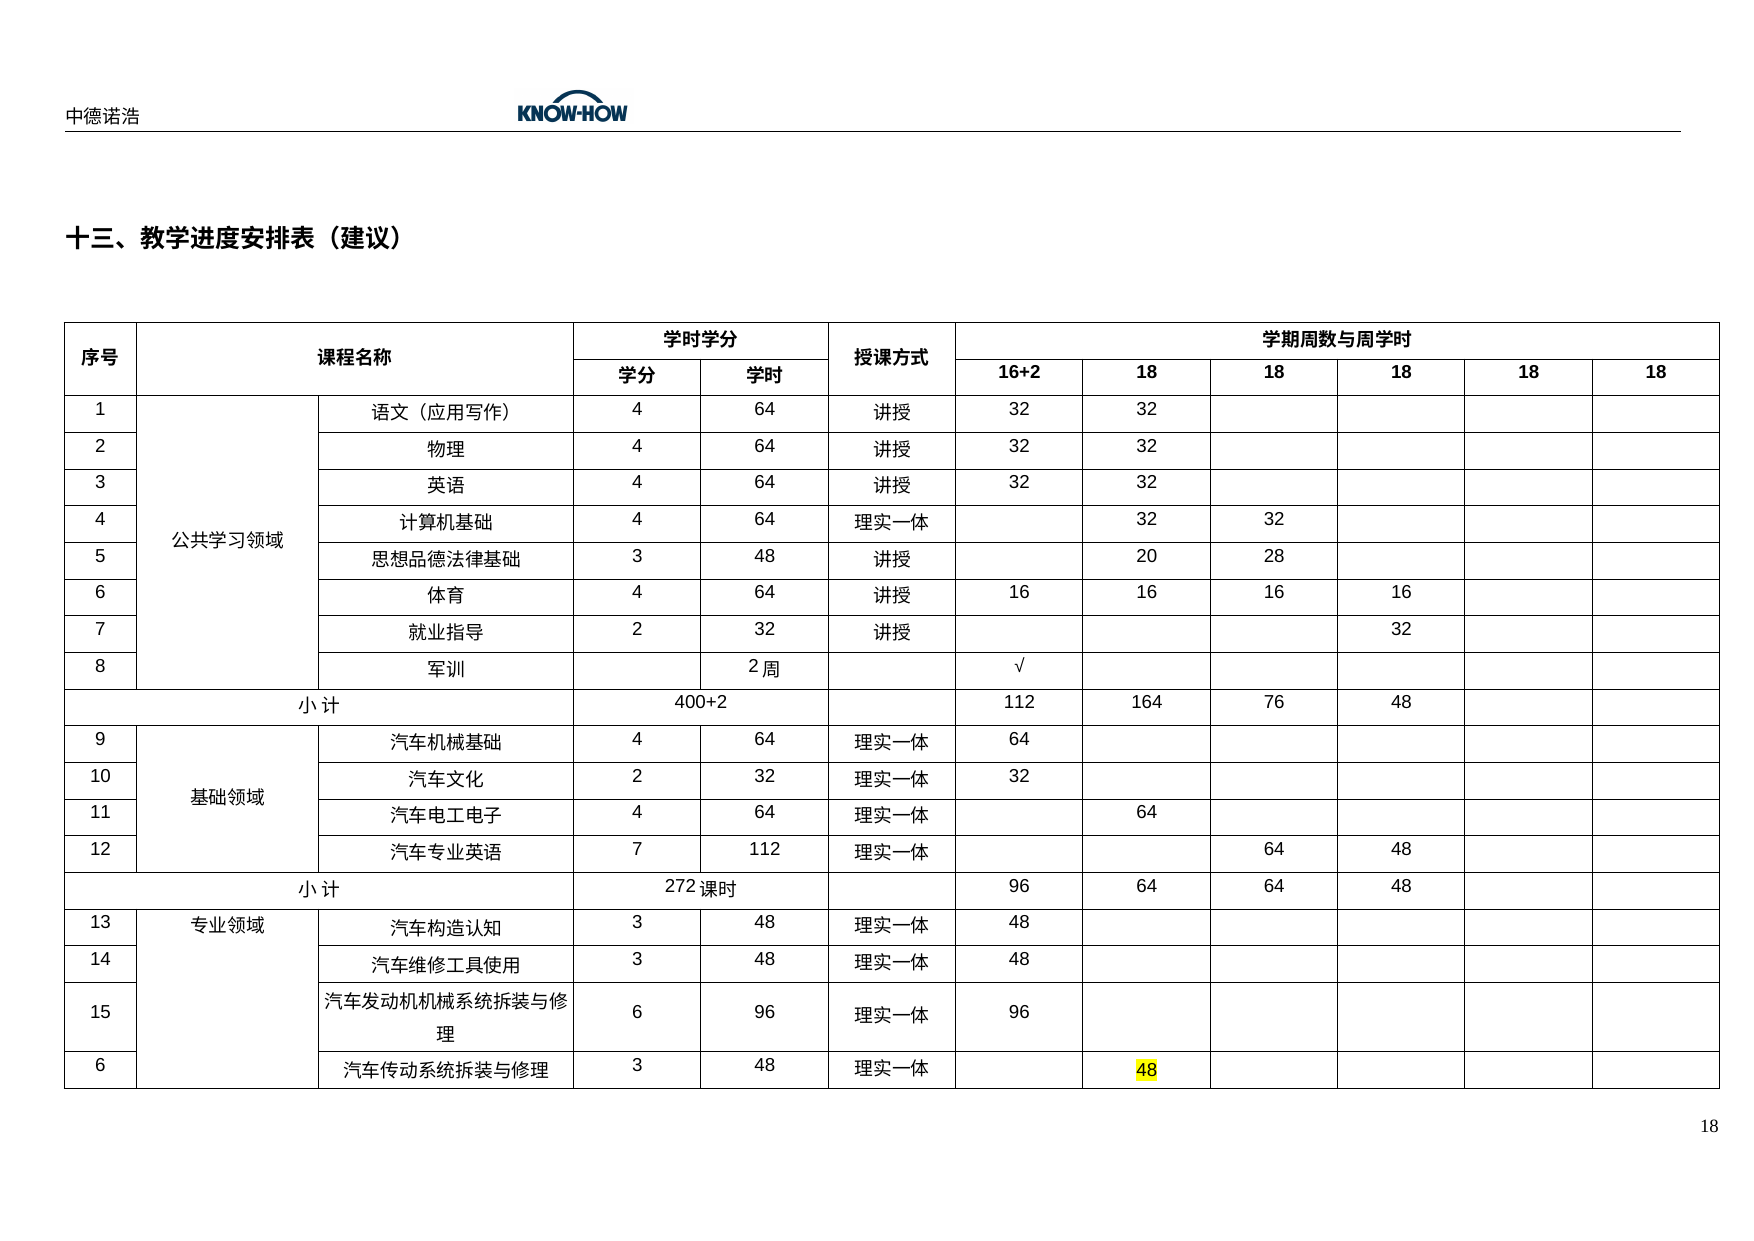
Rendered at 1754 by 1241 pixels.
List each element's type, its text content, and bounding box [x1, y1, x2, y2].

table_cell 48 [1338, 690, 1464, 725]
table_cell 小 计 [65, 873, 573, 908]
table_cell 64 [1083, 800, 1210, 835]
table_cell [829, 873, 955, 908]
table_cell 20 [1083, 543, 1210, 578]
table_cell [1593, 873, 1719, 908]
table_cell 专业领域 [137, 910, 318, 1088]
table_cell [1465, 580, 1592, 615]
table_cell [1338, 396, 1464, 432]
table_cell [1593, 396, 1719, 432]
table_cell 语文（应用写作） [319, 396, 573, 432]
table_cell 64 [701, 506, 828, 542]
table_cell 讲授 [829, 433, 955, 468]
table_header 课程名称 [137, 323, 573, 395]
table_cell 物理 [319, 433, 573, 468]
table_cell [956, 1052, 1082, 1088]
table_header 学时学分 [574, 323, 828, 358]
table_cell 11 [65, 800, 136, 835]
table_cell [1593, 543, 1719, 578]
table_cell 18 [1465, 360, 1592, 395]
table_cell 学时 [701, 360, 828, 395]
table_cell [1465, 1052, 1592, 1088]
table_cell 7 [65, 616, 136, 652]
table_cell [956, 506, 1082, 542]
table_cell 76 [1211, 690, 1337, 725]
table_cell [1593, 653, 1719, 688]
table_cell 理实一体 [829, 946, 955, 982]
table_cell 3 [574, 543, 700, 578]
table_cell [1338, 910, 1464, 945]
table_cell 12 [65, 836, 136, 872]
table_cell 96 [701, 983, 828, 1051]
table_cell [1083, 616, 1210, 652]
table_cell 64 [1211, 873, 1337, 908]
table_cell 2 [65, 433, 136, 468]
table_cell 64 [701, 800, 828, 835]
table_header 学期周数与周学时 [956, 323, 1719, 358]
table_cell 64 [701, 396, 828, 432]
table_cell 16 [1083, 580, 1210, 615]
table_cell [1465, 836, 1592, 872]
subtitle 十三、教学进度安排表（建议） [65, 204, 1718, 269]
table_cell 16+2 [956, 360, 1082, 395]
table_cell [1211, 433, 1337, 468]
table_cell 汽车机械基础 [319, 726, 573, 762]
table_cell 112 [956, 690, 1082, 725]
table_cell 3 [574, 1052, 700, 1088]
table_cell [1083, 763, 1210, 798]
table_cell 汽车专业英语 [319, 836, 573, 872]
table_cell [1465, 800, 1592, 835]
table_cell [1465, 433, 1592, 468]
table_cell [1465, 506, 1592, 542]
table_cell 6 [65, 1052, 136, 1088]
table_cell 32 [956, 470, 1082, 505]
table_cell 2周 [701, 653, 828, 688]
table_cell 理实一体 [829, 983, 955, 1051]
table_cell 5 [65, 543, 136, 578]
table_cell [1593, 983, 1719, 1051]
table_cell 6 [65, 580, 136, 615]
table_cell [1465, 763, 1592, 798]
table_cell [1338, 653, 1464, 688]
table_cell [1083, 836, 1210, 872]
table_cell 2 [574, 616, 700, 652]
table_header 授课方式 [829, 323, 955, 395]
table_cell 48 [1083, 1052, 1210, 1088]
table_cell [1593, 433, 1719, 468]
table_cell 13 [65, 910, 136, 945]
table_cell 4 [574, 470, 700, 505]
table_cell [1338, 800, 1464, 835]
table_cell 64 [1211, 836, 1337, 872]
table_cell 理实一体 [829, 763, 955, 798]
table_cell 4 [574, 433, 700, 468]
table_cell 汽车传动系统拆装与修理 [319, 1052, 573, 1088]
table_cell [1593, 506, 1719, 542]
table_cell 32 [701, 763, 828, 798]
table_cell 汽车发动机机械系统拆装与修理 [319, 983, 573, 1051]
table_cell 14 [65, 946, 136, 982]
table_cell 3 [574, 910, 700, 945]
table_cell [829, 690, 955, 725]
table_cell 讲授 [829, 616, 955, 652]
table_cell [1211, 800, 1337, 835]
table_cell 6 [574, 983, 700, 1051]
table_cell 15 [65, 983, 136, 1051]
table_cell 48 [956, 910, 1082, 945]
table_cell [956, 616, 1082, 652]
table_cell 16 [956, 580, 1082, 615]
table_cell 4 [574, 580, 700, 615]
table_cell [1338, 983, 1464, 1051]
table_cell 9 [65, 726, 136, 762]
table_cell 32 [1211, 506, 1337, 542]
table_cell 28 [1211, 543, 1337, 578]
table_cell [1338, 543, 1464, 578]
table_cell 3 [65, 470, 136, 505]
table_cell [1593, 470, 1719, 505]
table_cell 4 [574, 506, 700, 542]
table_cell [1593, 1052, 1719, 1088]
table_cell 小 计 [65, 690, 573, 725]
table_cell [1593, 800, 1719, 835]
table_cell 18 [1593, 360, 1719, 395]
table_cell [1593, 690, 1719, 725]
table_cell [1211, 653, 1337, 688]
table_cell 理实一体 [829, 506, 955, 542]
table_cell [1593, 763, 1719, 798]
table_cell 汽车构造认知 [319, 910, 573, 945]
table_cell 计算机基础 [319, 506, 573, 542]
table_cell [1465, 690, 1592, 725]
table_cell [1211, 910, 1337, 945]
table_cell [1211, 946, 1337, 982]
table_cell [1211, 396, 1337, 432]
table_cell 112 [701, 836, 828, 872]
table_cell 96 [956, 873, 1082, 908]
table_cell [1211, 726, 1337, 762]
table_cell √ [956, 653, 1082, 688]
table_cell [1338, 763, 1464, 798]
table_cell [1338, 470, 1464, 505]
table_header 序号 [65, 323, 136, 395]
table_cell [1593, 580, 1719, 615]
table_cell [1083, 726, 1210, 762]
table_cell [1593, 726, 1719, 762]
table_cell 基础领域 [137, 726, 318, 872]
table_cell 理实一体 [829, 1052, 955, 1088]
table_cell [1338, 1052, 1464, 1088]
table_cell 32 [701, 616, 828, 652]
table_cell [1338, 433, 1464, 468]
table_cell 3 [574, 946, 700, 982]
table_cell 48 [701, 946, 828, 982]
table_cell [1465, 653, 1592, 688]
table_cell 32 [956, 396, 1082, 432]
table_cell 48 [956, 946, 1082, 982]
table_cell [1465, 396, 1592, 432]
picture [513, 88, 635, 124]
table_cell [1338, 946, 1464, 982]
table_cell 32 [1083, 433, 1210, 468]
table_cell [1593, 616, 1719, 652]
table_cell [574, 653, 700, 688]
table_cell [1338, 506, 1464, 542]
table_cell 思想品德法律基础 [319, 543, 573, 578]
table_cell 就业指导 [319, 616, 573, 652]
table_cell 讲授 [829, 580, 955, 615]
table_cell 讲授 [829, 470, 955, 505]
table_cell 汽车文化 [319, 763, 573, 798]
table_cell 16 [1338, 580, 1464, 615]
table_cell [1211, 983, 1337, 1051]
table_cell 4 [574, 396, 700, 432]
table_cell 理实一体 [829, 726, 955, 762]
table_cell [956, 836, 1082, 872]
table_cell [1465, 470, 1592, 505]
table_cell 1 [65, 396, 136, 432]
table_cell 汽车电工电子 [319, 800, 573, 835]
table_cell 48 [701, 543, 828, 578]
table_cell 7 [574, 836, 700, 872]
table_cell [1211, 1052, 1337, 1088]
table_cell 讲授 [829, 396, 955, 432]
table_cell [1211, 763, 1337, 798]
table_cell 272课时 [574, 873, 828, 908]
table_cell 32 [1083, 470, 1210, 505]
table_cell 2 [574, 763, 700, 798]
table_cell 48 [701, 910, 828, 945]
table_cell 4 [574, 726, 700, 762]
table_cell 32 [1083, 396, 1210, 432]
table_cell 164 [1083, 690, 1210, 725]
table_cell 32 [1338, 616, 1464, 652]
table_cell 讲授 [829, 543, 955, 578]
table_cell 96 [956, 983, 1082, 1051]
table_cell 英语 [319, 470, 573, 505]
table_cell [1083, 983, 1210, 1051]
table_cell [1083, 910, 1210, 945]
table_cell 400+2 [574, 690, 828, 725]
table_cell 32 [956, 433, 1082, 468]
table_cell [1211, 470, 1337, 505]
table_cell 8 [65, 653, 136, 688]
table_cell [1465, 910, 1592, 945]
table_cell 48 [1338, 873, 1464, 908]
table_cell [1465, 726, 1592, 762]
table_cell 64 [701, 726, 828, 762]
table_cell [956, 800, 1082, 835]
table_cell 4 [574, 800, 700, 835]
table_cell [956, 543, 1082, 578]
table_cell 10 [65, 763, 136, 798]
table_cell 体育 [319, 580, 573, 615]
table_cell [1465, 983, 1592, 1051]
table_cell 64 [701, 580, 828, 615]
table_cell 48 [701, 1052, 828, 1088]
table_cell 48 [1338, 836, 1464, 872]
table_cell [1465, 543, 1592, 578]
table_cell 18 [1083, 360, 1210, 395]
table_cell [1083, 946, 1210, 982]
table_cell 18 [1338, 360, 1464, 395]
table_cell [1593, 946, 1719, 982]
table_cell 64 [1083, 873, 1210, 908]
table_cell 64 [956, 726, 1082, 762]
table_cell 理实一体 [829, 800, 955, 835]
table_cell 32 [956, 763, 1082, 798]
table_cell 公共学习领域 [137, 396, 318, 688]
table_cell [1083, 653, 1210, 688]
table_cell 理实一体 [829, 836, 955, 872]
table_cell [1593, 836, 1719, 872]
table_cell 18 [1211, 360, 1337, 395]
table_cell [1338, 726, 1464, 762]
table_cell [1465, 946, 1592, 982]
table_cell [829, 653, 955, 688]
table_cell [1593, 910, 1719, 945]
table_cell 军训 [319, 653, 573, 688]
table_cell [1465, 616, 1592, 652]
table_cell 16 [1211, 580, 1337, 615]
table_cell 学分 [574, 360, 700, 395]
table_cell 32 [1083, 506, 1210, 542]
table_cell [1211, 616, 1337, 652]
table_cell 64 [701, 433, 828, 468]
table_cell 理实一体 [829, 910, 955, 945]
table_cell 64 [701, 470, 828, 505]
table_cell [1465, 873, 1592, 908]
table_cell 4 [65, 506, 136, 542]
table_cell 汽车维修工具使用 [319, 946, 573, 982]
